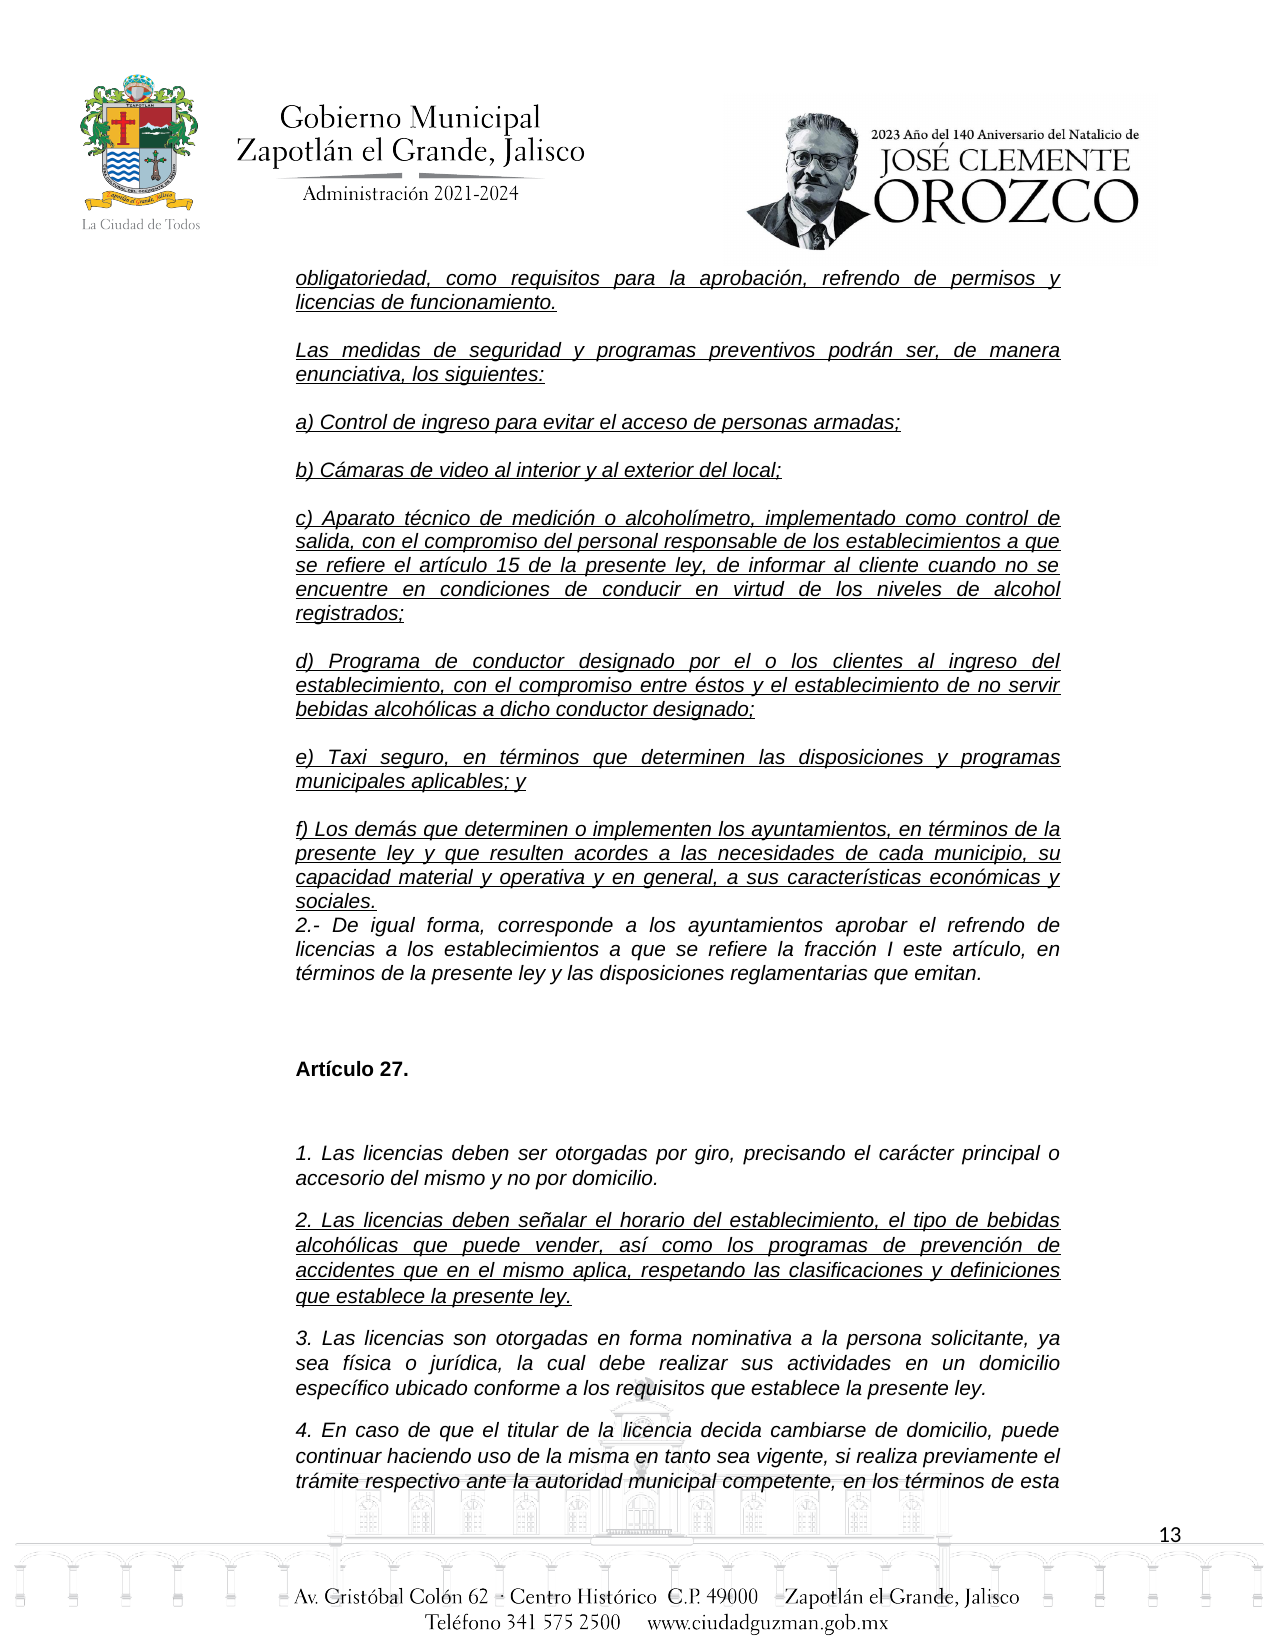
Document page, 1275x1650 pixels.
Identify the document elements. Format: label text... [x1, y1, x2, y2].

text Artículo 27. [177, 1056, 1181, 1080]
text b) Cámaras de video al interior y al exterior del local; [295, 457, 1063, 481]
text a) Control de ingreso para evitar el acceso de personas armadas; [295, 409, 1063, 433]
text e) Taxi seguro, en términos que determinen las disposiciones y programas municipales aplicables; y [295, 745, 1063, 793]
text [295, 266, 1063, 314]
text Las medidas de seguridad y programas preventivos podrán ser, de manera enunciativa, los siguientes: [295, 338, 1063, 386]
text 1. Las licencias deben ser otorgadas por giro, precisando el carácter principal o accesorio del mismo y no por domicilio. [295, 1140, 1063, 1190]
text c) Aparato técnico de medición o alcoholímetro, implementado como control de salida, con el compromiso del personal responsable de los establecimientos a que se refiere el artículo 15 de la presente ley, de informar al cliente cuando no se encuentre en condiciones de conducir en virtud de los niveles de alcohol registrados; [295, 505, 1063, 625]
text 3. Las licencias son otorgadas en forma nominativa a la persona solicitante, ya sea física o jurídica, la cual debe realizar sus actividades en un domicilio específico ubicado conforme a los requisitos que establece la presente ley. [295, 1326, 1063, 1400]
text 2. Las licencias deben señalar el horario del establecimiento, el tipo de bebidas alcohólicas que puede vender, así como los programas de prevención de accidentes que en el mismo aplica, respetando las clasificaciones y definiciones que establece la presente ley. [295, 1208, 1063, 1308]
text 2.- De igual forma, corresponde a los ayuntamientos aprobar el refrendo de licencias a los establecimientos a que se refiere la fracción I este artículo, en términos de la presente ley y las disposiciones reglamentarias que emitan. [295, 913, 1063, 984]
text f) Los demás que determinen o implementen los ayuntamientos, en términos de la presente ley y que resulten acordes a las necesidades de cada municipio, su capacidad material y operativa y en general, a sus características económicas y sociales. [295, 817, 1063, 913]
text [295, 1418, 1063, 1493]
text d) Programa de conductor designado por el o los clientes al ingreso del establecimiento, con el compromiso entre éstos y el establecimiento de no servir bebidas alcohólicas a dicho conductor designado; [295, 649, 1063, 721]
picture [1, 27, 1275, 1650]
